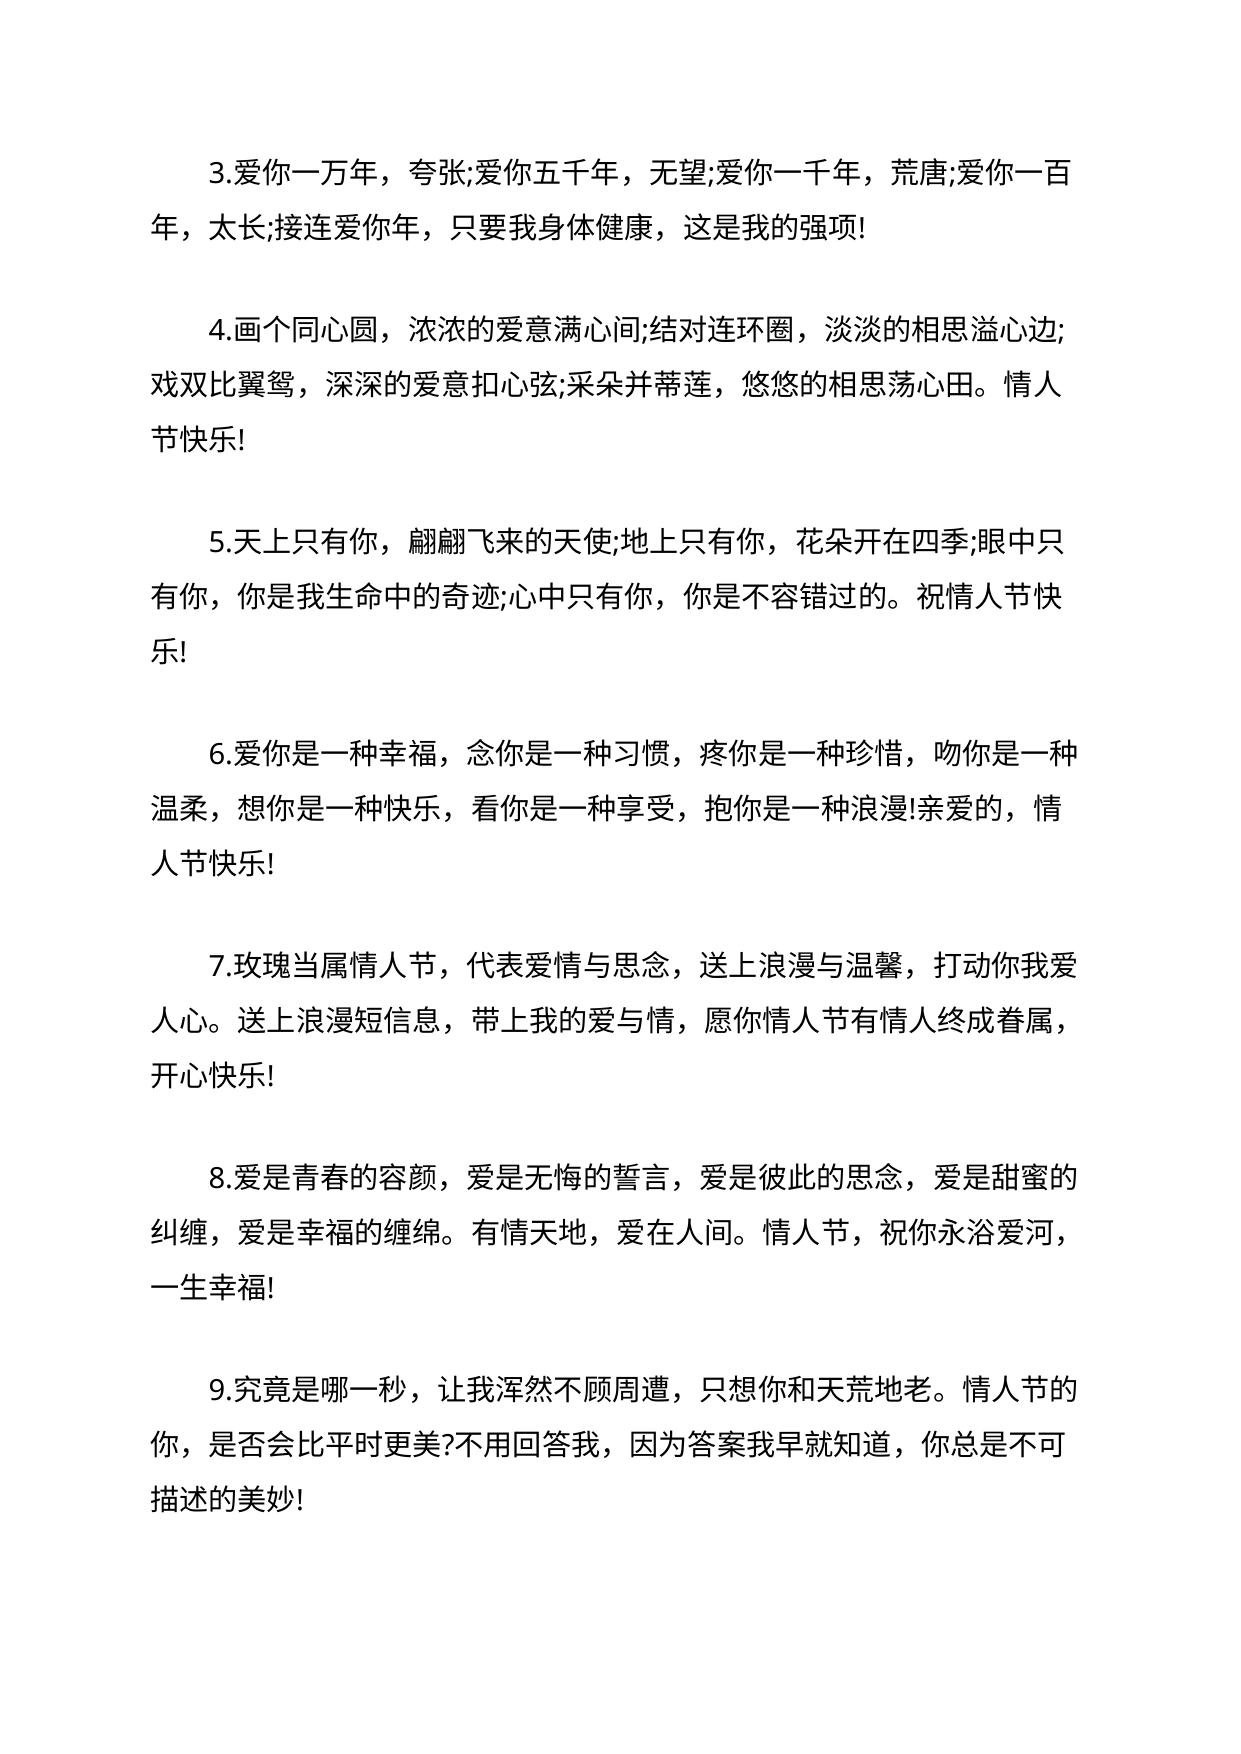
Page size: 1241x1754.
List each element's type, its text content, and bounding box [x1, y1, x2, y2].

text 9.究竟是哪一秒，让我浑然不顾周遭，只想你和天荒地老。情人节的你，是否会比平时更美?不用回答我，因为答案我早就知道，你总是不可描述的美妙! [150, 1367, 1090, 1519]
text 5.天上只有你，翩翩飞来的天使;地上只有你，花朵开在四季;眼中只有你，你是我生命中的奇迹;心中只有你，你是不容错过的。祝情人节快乐! [150, 519, 1090, 671]
text 4.画个同心圆，浓浓的爱意满心间;结对连环圈，淡淡的相思溢心边;戏双比翼鸳，深深的爱意扣心弦;采朵并蒂莲，悠悠的相思荡心田。情人节快乐! [150, 307, 1090, 459]
text 3.爱你一万年，夸张;爱你五千年，无望;爱你一千年，荒唐;爱你一百年，太长;接连爱你年，只要我身体健康，这是我的强项! [150, 150, 1090, 247]
text 6.爱你是一种幸福，念你是一种习惯，疼你是一种珍惜，吻你是一种温柔，想你是一种快乐，看你是一种享受，抱你是一种浪漫!亲爱的，情人节快乐! [150, 731, 1090, 883]
text 7.玫瑰当属情人节，代表爱情与思念，送上浪漫与温馨，打动你我爱人心。送上浪漫短信息，带上我的爱与情，愿你情人节有情人终成眷属，开心快乐! [150, 943, 1090, 1095]
text 8.爱是青春的容颜，爱是无悔的誓言，爱是彼此的思念，爱是甜蜜的纠缠，爱是幸福的缠绵。有情天地，爱在人间。情人节，祝你永浴爱河，一生幸福! [150, 1155, 1090, 1307]
